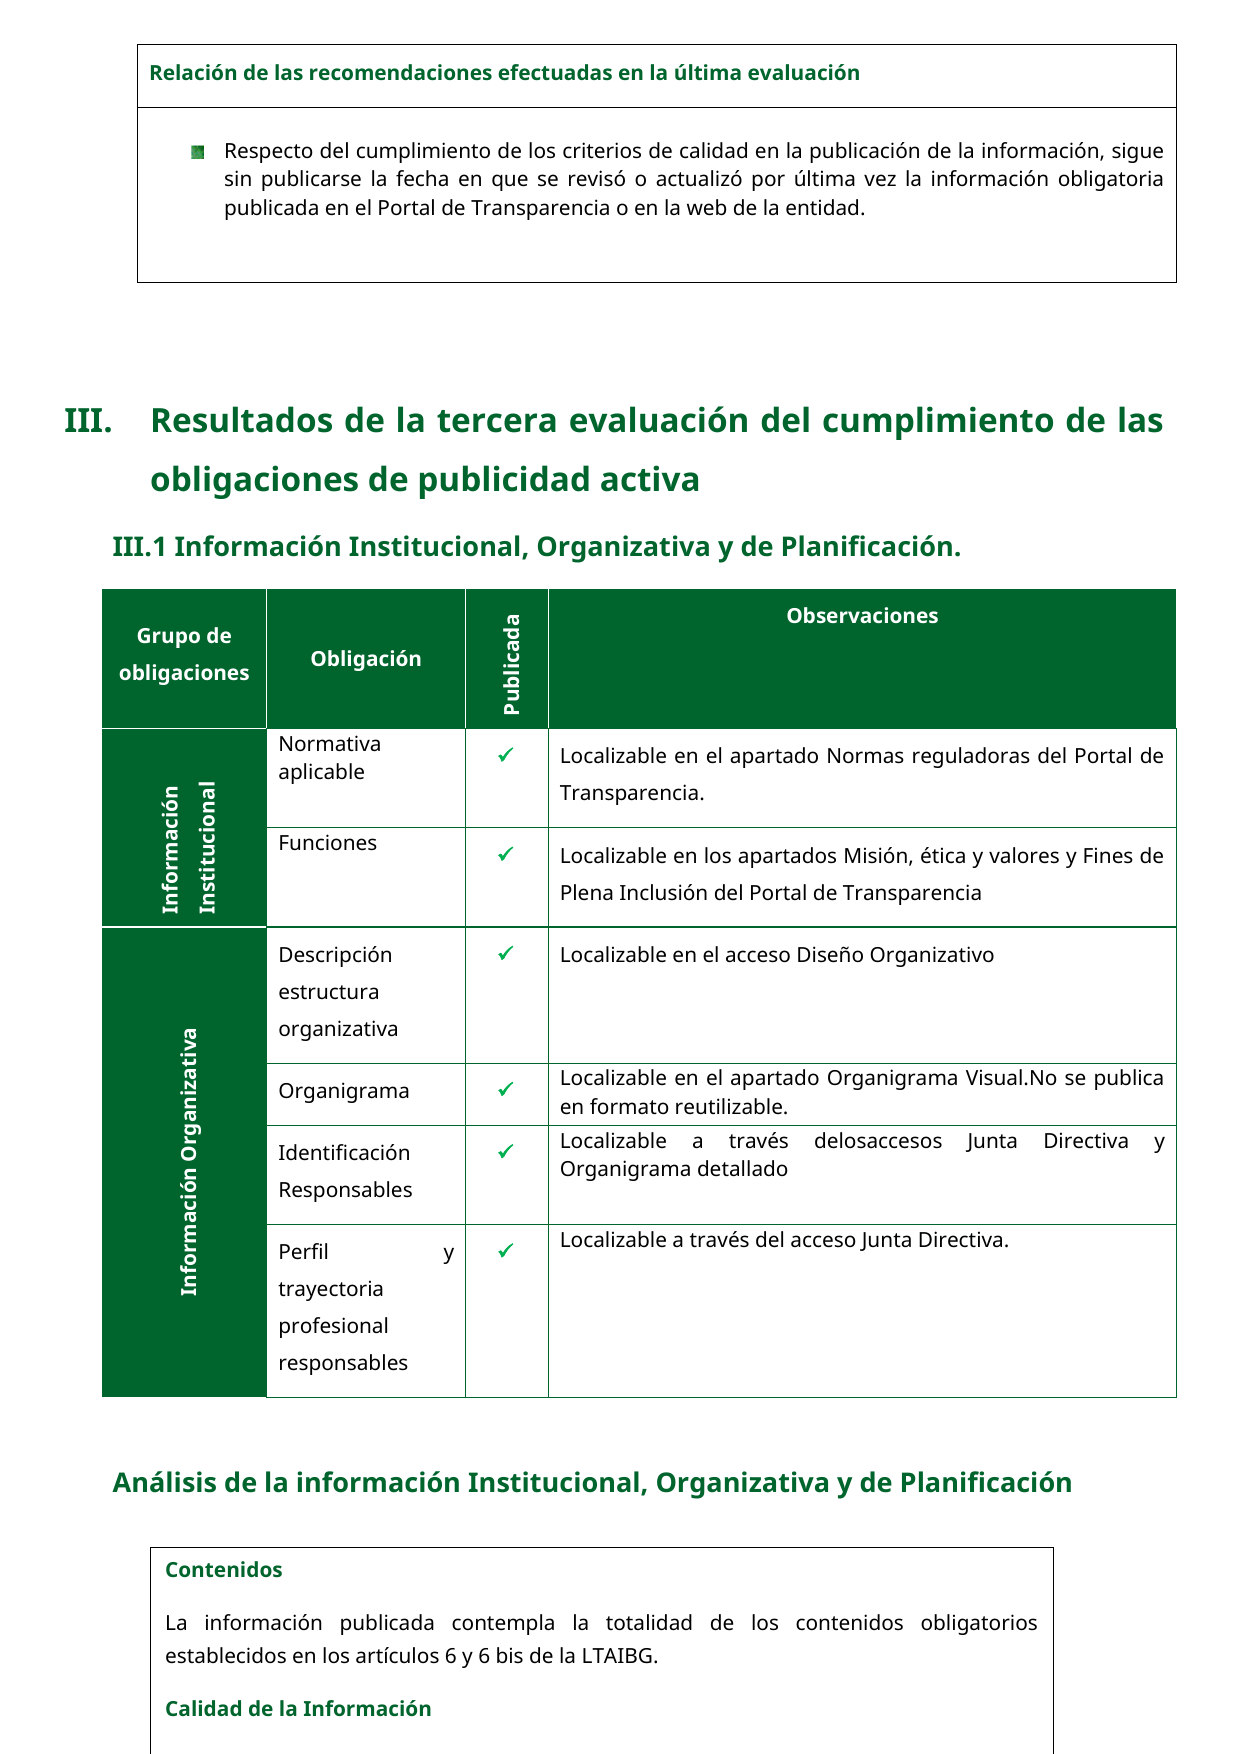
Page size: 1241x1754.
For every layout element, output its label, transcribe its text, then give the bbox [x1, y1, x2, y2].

table_cell Localizable en el apartado Organigrama Visual.No se publica en formato reutilizable. [549, 1064, 1176, 1125]
table_cell Localizable en el acceso Diseño Organizativo [549, 928, 1176, 1062]
table_cell [466, 928, 548, 1062]
table_cell [466, 1064, 548, 1125]
table_cell Localizable en el apartado Normas reguladoras del Portal de Transparencia. [549, 729, 1176, 827]
table_cell Perfil y trayectoria profesional responsables [267, 1225, 465, 1397]
table_cell Localizable a través delosaccesos Junta Directiva y Organigrama detallado [549, 1126, 1176, 1224]
table_cell Funciones [267, 828, 465, 926]
table_cell Localizable en los apartados Misión, ética y valores y Fines de Plena Inclusión del Portal de Transparencia [549, 828, 1176, 926]
table_header Grupo de obligaciones [102, 589, 266, 728]
table_cell Identificación Responsables [267, 1126, 465, 1224]
text Análisis de la información Institucional, Organizativa y de Planificación [112, 1463, 1165, 1500]
table_cell Descripción estructura organizativa [267, 928, 465, 1062]
table_cell Localizable a través del acceso Junta Directiva. [549, 1225, 1176, 1397]
table_header Observaciones [549, 589, 1176, 728]
table_cell Normativa aplicable [267, 729, 465, 827]
table_cell [466, 828, 548, 926]
list Resultados de la tercera evaluación del cumplimiento de las obligaciones de publicidad activa [112, 397, 1165, 501]
table_cell [466, 729, 548, 827]
table_header Publicada [466, 589, 548, 728]
picture [187, 141, 204, 159]
table_cell Información Organizativa [102, 928, 266, 1397]
table_header Relación de las recomendaciones efectuadas en la última evaluación [138, 45, 1176, 107]
table_cell Organigrama [267, 1064, 465, 1125]
text III.1 Información Institucional, Organizativa y de Planificación. [112, 527, 1165, 564]
table_cell [466, 1126, 548, 1224]
table_cell Información Institucional [102, 729, 266, 926]
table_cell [138, 108, 1176, 282]
table_header Obligación [267, 589, 465, 728]
table_cell [466, 1225, 548, 1397]
